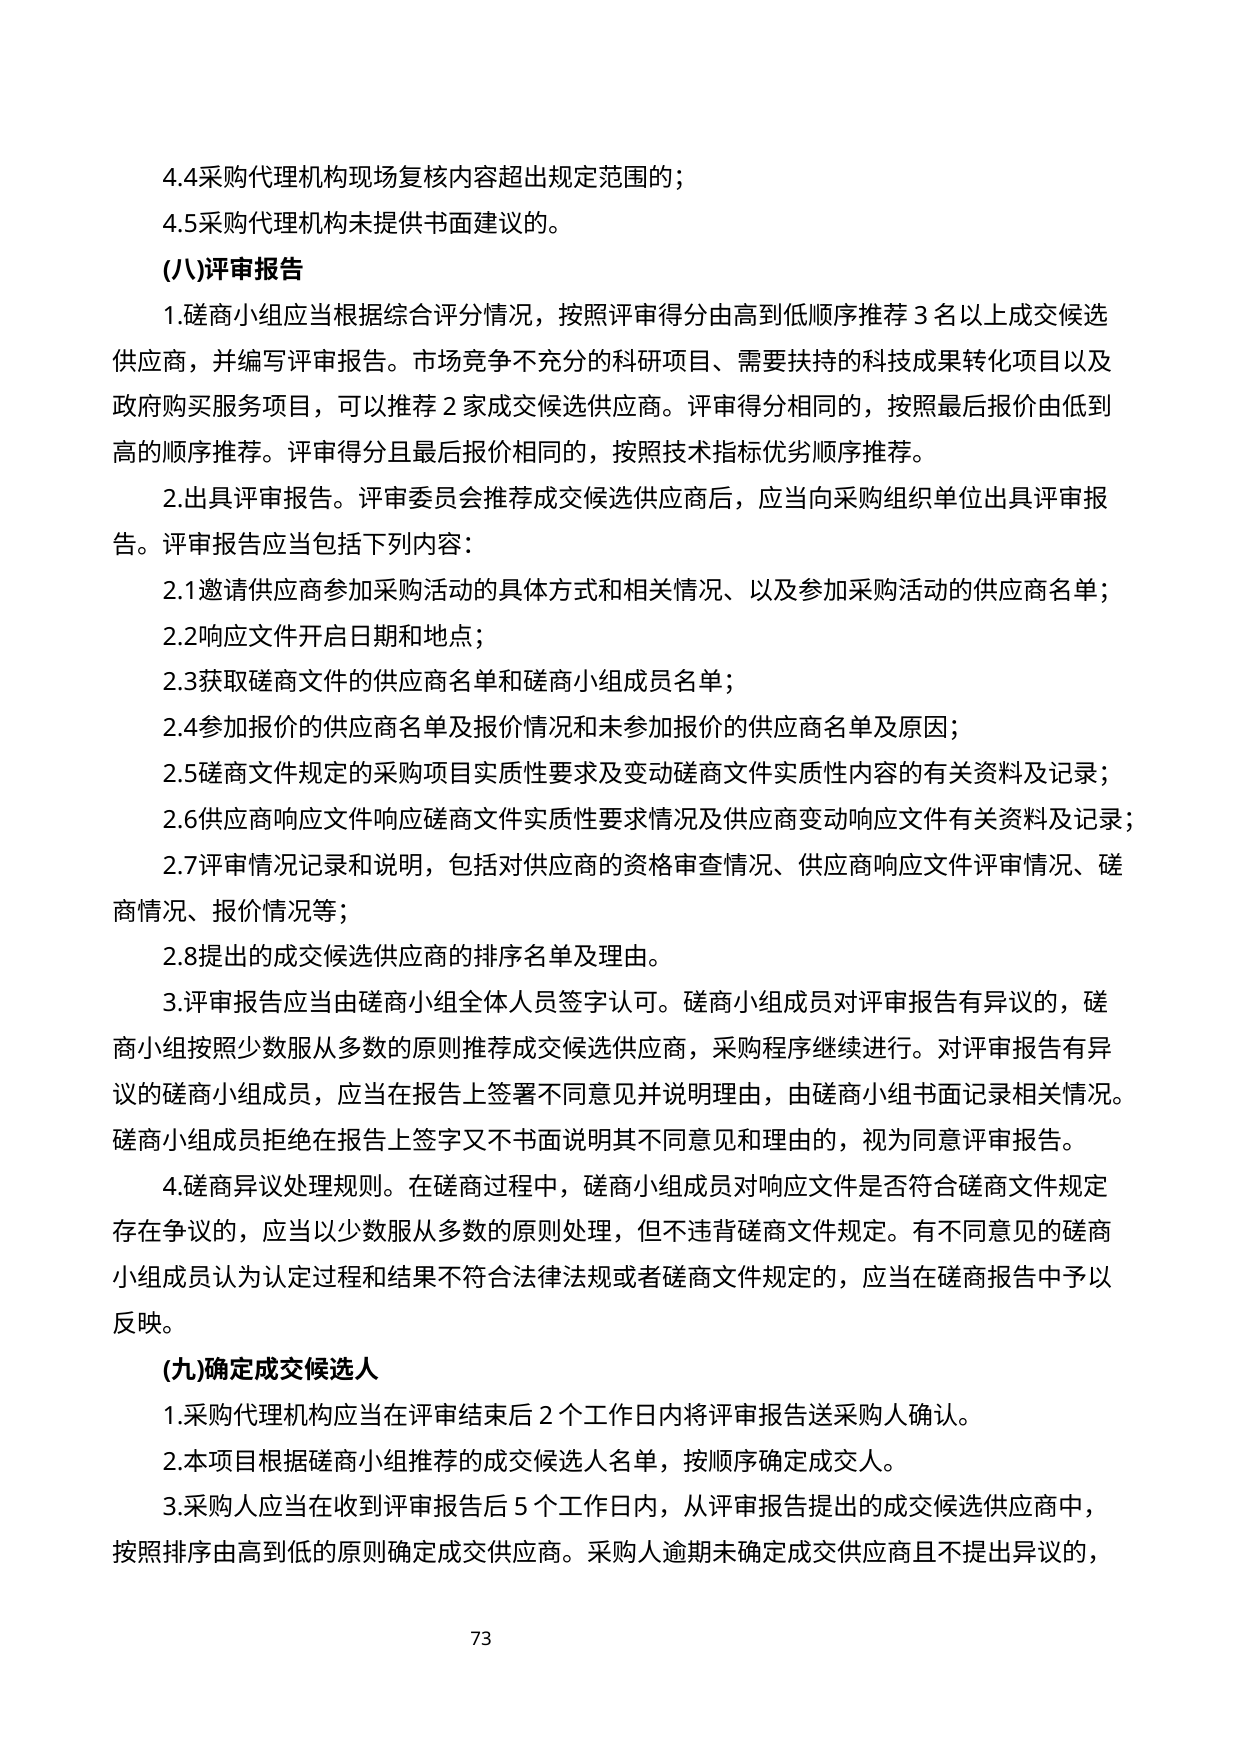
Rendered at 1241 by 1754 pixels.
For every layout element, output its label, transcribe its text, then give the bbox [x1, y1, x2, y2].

text 磋商小组应当根据综合评分情况，按照评审得分由高到低顺序推荐3名以上成交候选供应商，并编写评审报告。市场竞争不充分的科研项目、需要扶持的科技成果转化项目以及政府购买服务项目，可以推荐2家成交候选供应商。评审得分相同的，按照最后报价由低到高的顺序推荐。评审得分且最后报价相同的，按照技术指标优劣顺序推荐。 [112, 287, 1128, 471]
text 参加报价的供应商名单及报价情况和未参加报价的供应商名单及原因； [112, 700, 1128, 746]
text 邀请供应商参加采购活动的具体方式和相关情况、以及参加采购活动的供应商名单； [112, 562, 1128, 608]
text 采购代理机构现场复核内容超出规定范围的； [112, 150, 1128, 196]
text 本项目根据磋商小组推荐的成交候选人名单，按顺序确定成交人。 [112, 1433, 1128, 1479]
text 响应文件开启日期和地点； [112, 608, 1128, 654]
text 获取磋商文件的供应商名单和磋商小组成员名单； [112, 654, 1128, 700]
text 评审情况记录和说明，包括对供应商的资格审查情况、供应商响应文件评审情况、磋商情况、报价情况等； [112, 837, 1128, 929]
text 供应商响应文件响应磋商文件实质性要求情况及供应商变动响应文件有关资料及记录； [112, 792, 1128, 837]
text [112, 1479, 1128, 1571]
text 提出的成交候选供应商的排序名单及理由。 [112, 929, 1128, 975]
text 磋商异议处理规则。在磋商过程中，磋商小组成员对响应文件是否符合磋商文件规定存在争议的，应当以少数服从多数的原则处理，但不违背磋商文件规定。有不同意见的磋商小组成员认为认定过程和结果不符合法律法规或者磋商文件规定的，应当在磋商报告中予以反映。 [112, 1158, 1128, 1342]
text 出具评审报告。评审委员会推荐成交候选供应商后，应当向采购组织单位出具评审报告。评审报告应当包括下列内容： [112, 471, 1128, 562]
text 采购代理机构应当在评审结束后2个工作日内将评审报告送采购人确认。 [112, 1387, 1128, 1433]
text 磋商文件规定的采购项目实质性要求及变动磋商文件实质性内容的有关资料及记录； [112, 746, 1128, 792]
text 评审报告应当由磋商小组全体人员签字认可。磋商小组成员对评审报告有异议的，磋商小组按照少数服从多数的原则推荐成交候选供应商，采购程序继续进行。对评审报告有异议的磋商小组成员，应当在报告上签署不同意见并说明理由，由磋商小组书面记录相关情况。磋商小组成员拒绝在报告上签字又不书面说明其不同意见和理由的，视为同意评审报告。 [112, 975, 1128, 1158]
text 采购代理机构未提供书面建议的。 [112, 196, 1128, 242]
text 评审报告 [112, 242, 1128, 287]
text 确定成交候选人 [112, 1342, 1128, 1387]
